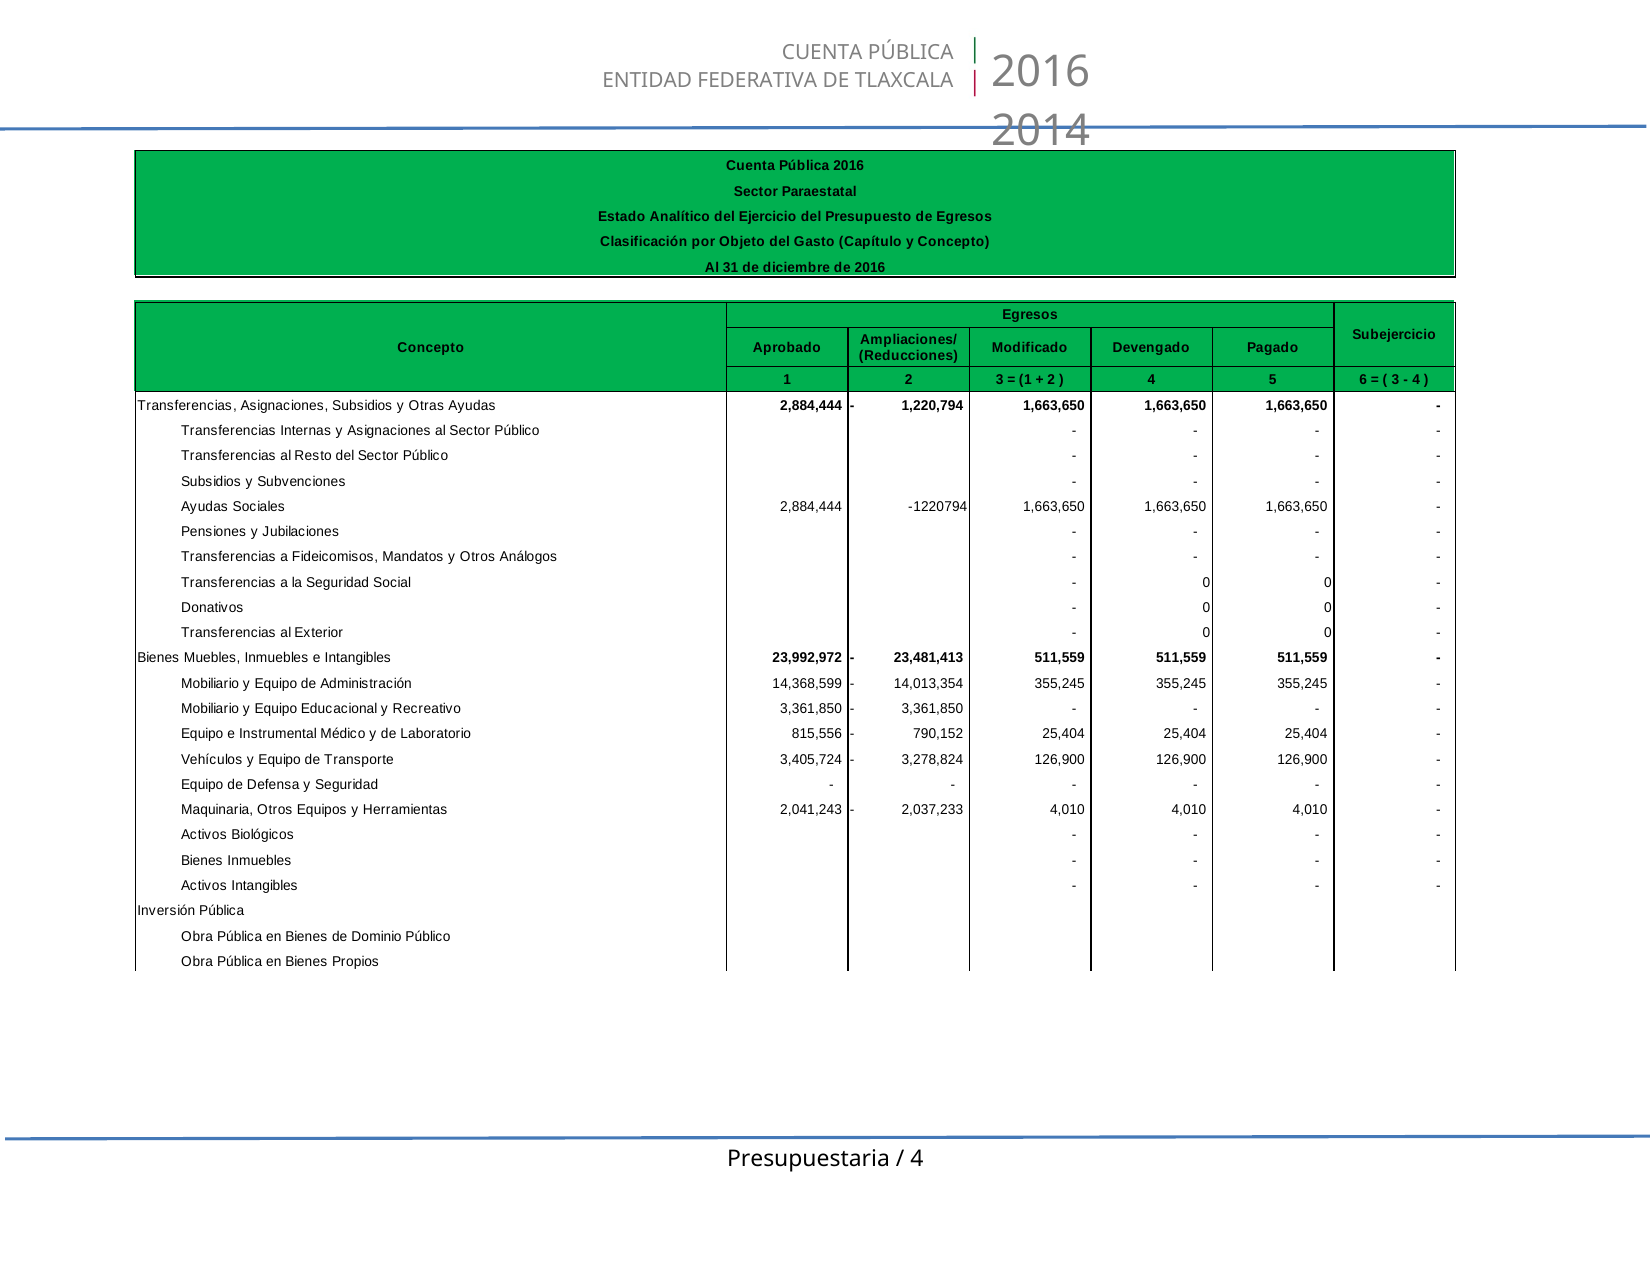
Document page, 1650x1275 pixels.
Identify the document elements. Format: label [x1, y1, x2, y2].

picture [968, 28, 985, 99]
